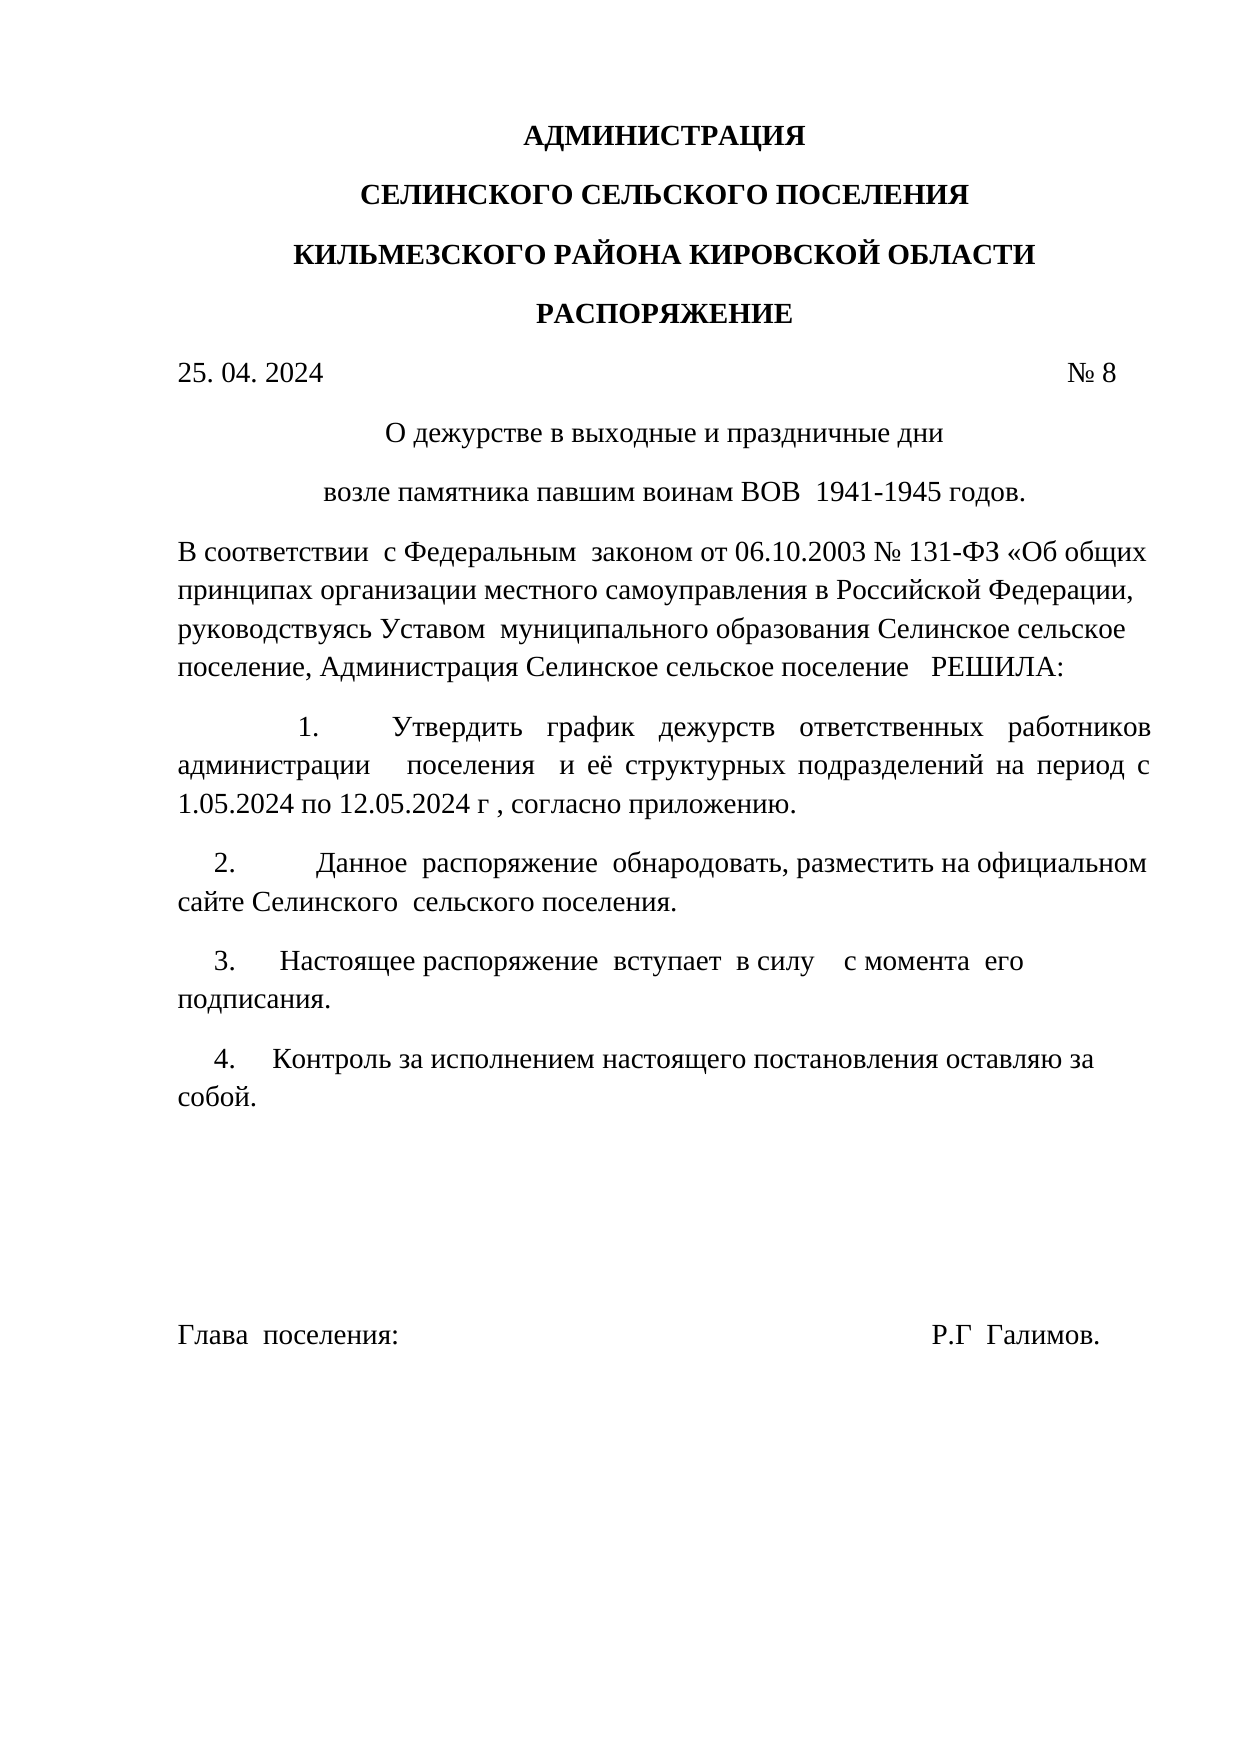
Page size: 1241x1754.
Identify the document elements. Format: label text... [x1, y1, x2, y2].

text 25. 04. 2024 № 8 [177, 356, 1152, 389]
text О дежурстве в выходные и праздничные дни [177, 415, 1152, 448]
text 3. Настоящее распоряжение вступает в силу с момента его подписания. [177, 943, 1152, 1015]
text Глава поселения: Р.Г Галимов. [177, 1317, 1152, 1351]
text В соответствии с Федеральным законом от 06.10.2003 № 131-ФЗ «Об общих принципах организации местного самоуправления в Российской Федерации, руководствуясь Уставом муниципального образования Селинское сельское поселение, Администрация Селинское сельское поселение РЕШИЛА: [177, 534, 1152, 683]
text КИЛЬМЕЗСКОГО РАЙОНА КИРОВСКОЙ ОБЛАСТИ [177, 237, 1152, 270]
text АДМИНИСТРАЦИЯ [177, 118, 1152, 152]
text 1. Утвердить график дежурств ответственных работников администрации поселения и её структурных подразделений на период с 1.05.2024 по 12.05.2024 г , согласно приложению. [177, 709, 1152, 819]
text РАСПОРЯЖЕНИЕ [177, 296, 1152, 330]
text возле памятника павшим воинам ВОВ 1941-1945 годов. [177, 474, 1152, 508]
text 4. Контроль за исполнением настоящего постановления оставляю за собой. [177, 1041, 1152, 1113]
text СЕЛИНСКОГО СЕЛЬСКОГО ПОСЕЛЕНИЯ [177, 177, 1152, 211]
text 2. Данное распоряжение обнародовать, разместить на официальном сайте Селинского сельского поселения. [177, 845, 1152, 917]
